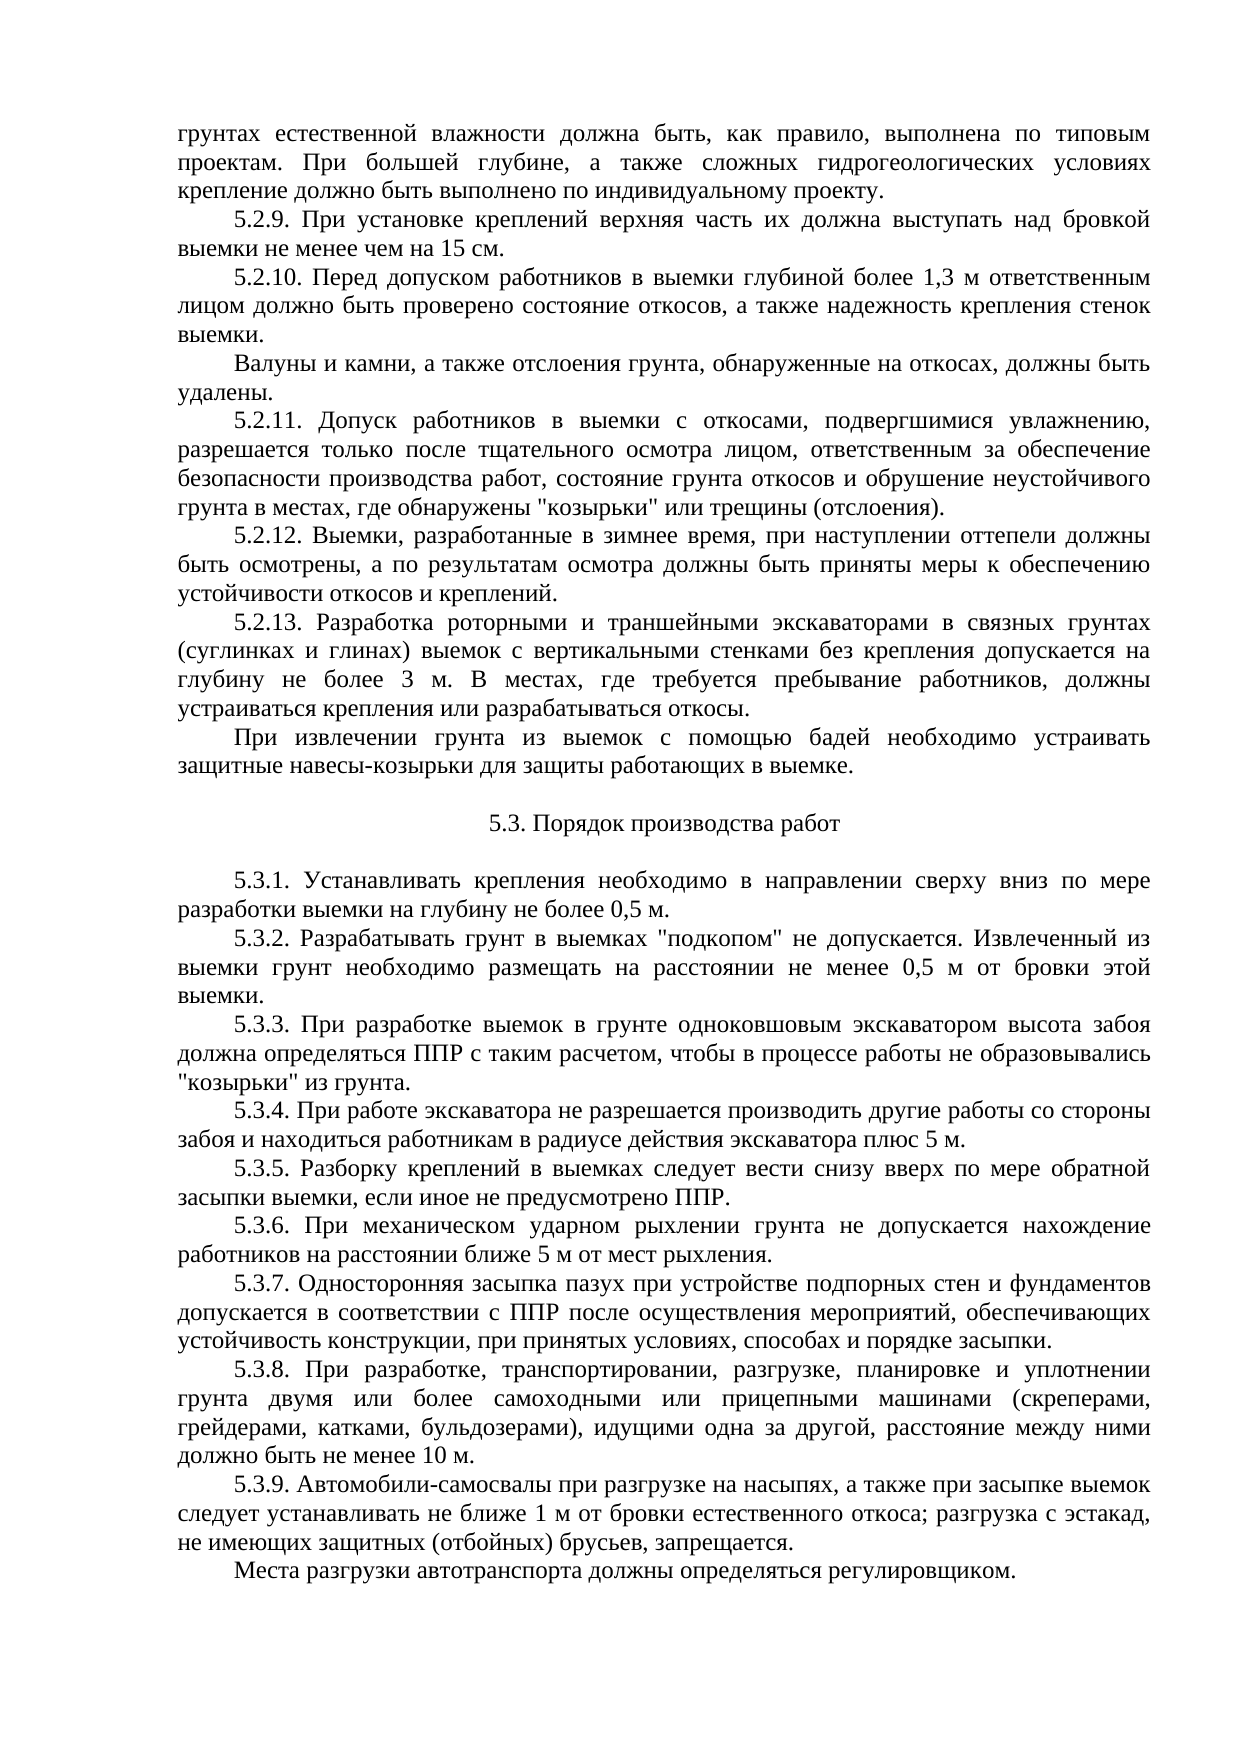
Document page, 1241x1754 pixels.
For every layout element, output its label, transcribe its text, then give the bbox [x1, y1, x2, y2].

text 5.3.7. Односторонняя засыпка пазух при устройстве подпорных стен и фундаментов допускается в соответствии с ППР после осуществления мероприятий, обеспечивающих устойчивость конструкции, при принятых условиях, способах и порядке засыпки. [177, 1268, 1152, 1354]
text 5.3.9. Автомобили-самосвалы при разгрузке на насыпях, а также при засыпке выемок следует устанавливать не ближе 1 м от бровки естественного откоса; разгрузка с эстакад, не имеющих защитных (отбойных) брусьев, запрещается. [177, 1469, 1152, 1556]
text 5.2.10. Перед допуском работников в выемки глубиной более 1,3 м ответственным лицом должно быть проверено состояние откосов, а также надежность крепления стенок выемки. [177, 262, 1152, 348]
text 5.3.5. Разборку креплений в выемках следует вести снизу вверх по мере обратной засыпки выемки, если иное не предусмотрено ППР. [177, 1153, 1152, 1211]
text 5.2.12. Выемки, разработанные в зимнее время, при наступлении оттепели должны быть осмотрены, а по результатам осмотра должны быть приняты меры к обеспечению устойчивости откосов и креплений. [177, 521, 1152, 607]
text 5.3.2. Разрабатывать грунт в выемках "подкопом" не допускается. Извлеченный из выемки грунт необходимо размещать на расстоянии не менее 0,5 м от бровки этой выемки. [177, 923, 1152, 1009]
text 5.2.9. При установке креплений верхняя часть их должна выступать над бровкой выемки не менее чем на 15 см. [177, 204, 1152, 262]
text 5.3.4. При работе экскаватора не разрешается производить другие работы со стороны забоя и находиться работникам в радиусе действия экскаватора плюс 5 м. [177, 1096, 1152, 1153]
text 5.3.6. При механическом ударном рыхлении грунта не допускается нахождение работников на расстоянии ближе 5 м от мест рыхления. [177, 1211, 1152, 1268]
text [177, 118, 1152, 204]
text 5.2.13. Разработка роторными и траншейными экскаваторами в связных грунтах (суглинках и глинах) выемок с вертикальными стенками без крепления допускается на глубину не более 3 м. В местах, где требуется пребывание работников, должны устраиваться крепления или разрабатываться откосы. [177, 607, 1152, 722]
text 5.3.8. При разработке, транспортировании, разгрузке, планировке и уплотнении грунта двумя или более самоходными или прицепными машинами (скреперами, грейдерами, катками, бульдозерами), идущими одна за другой, расстояние между ними должно быть не менее 10 м. [177, 1354, 1152, 1469]
text Валуны и камни, а также отслоения грунта, обнаруженные на откосах, должны быть удалены. [177, 348, 1152, 406]
text Места разгрузки автотранспорта должны определяться регулировщиком. [177, 1556, 1152, 1584]
text 5.2.11. Допуск работников в выемки с откосами, подвергшимися увлажнению, разрешается только после тщательного осмотра лицом, ответственным за обеспечение безопасности производства работ, состояние грунта откосов и обрушение неустойчивого грунта в местах, где обнаружены "козырьки" или трещины (отслоения). [177, 406, 1152, 521]
text При извлечении грунта из выемок с помощью бадей необходимо устраивать защитные навесы-козырьки для защиты работающих в выемке. [177, 722, 1152, 779]
text 5.3.3. При разработке выемок в грунте одноковшовым экскаватором высота забоя должна определяться ППР с таким расчетом, чтобы в процессе работы не образовывались "козырьки" из грунта. [177, 1009, 1152, 1096]
text 5.3. Порядок производства работ [177, 808, 1152, 837]
text 5.3.1. Устанавливать крепления необходимо в направлении сверху вниз по мере разработки выемки на глубину не более 0,5 м. [177, 866, 1152, 923]
